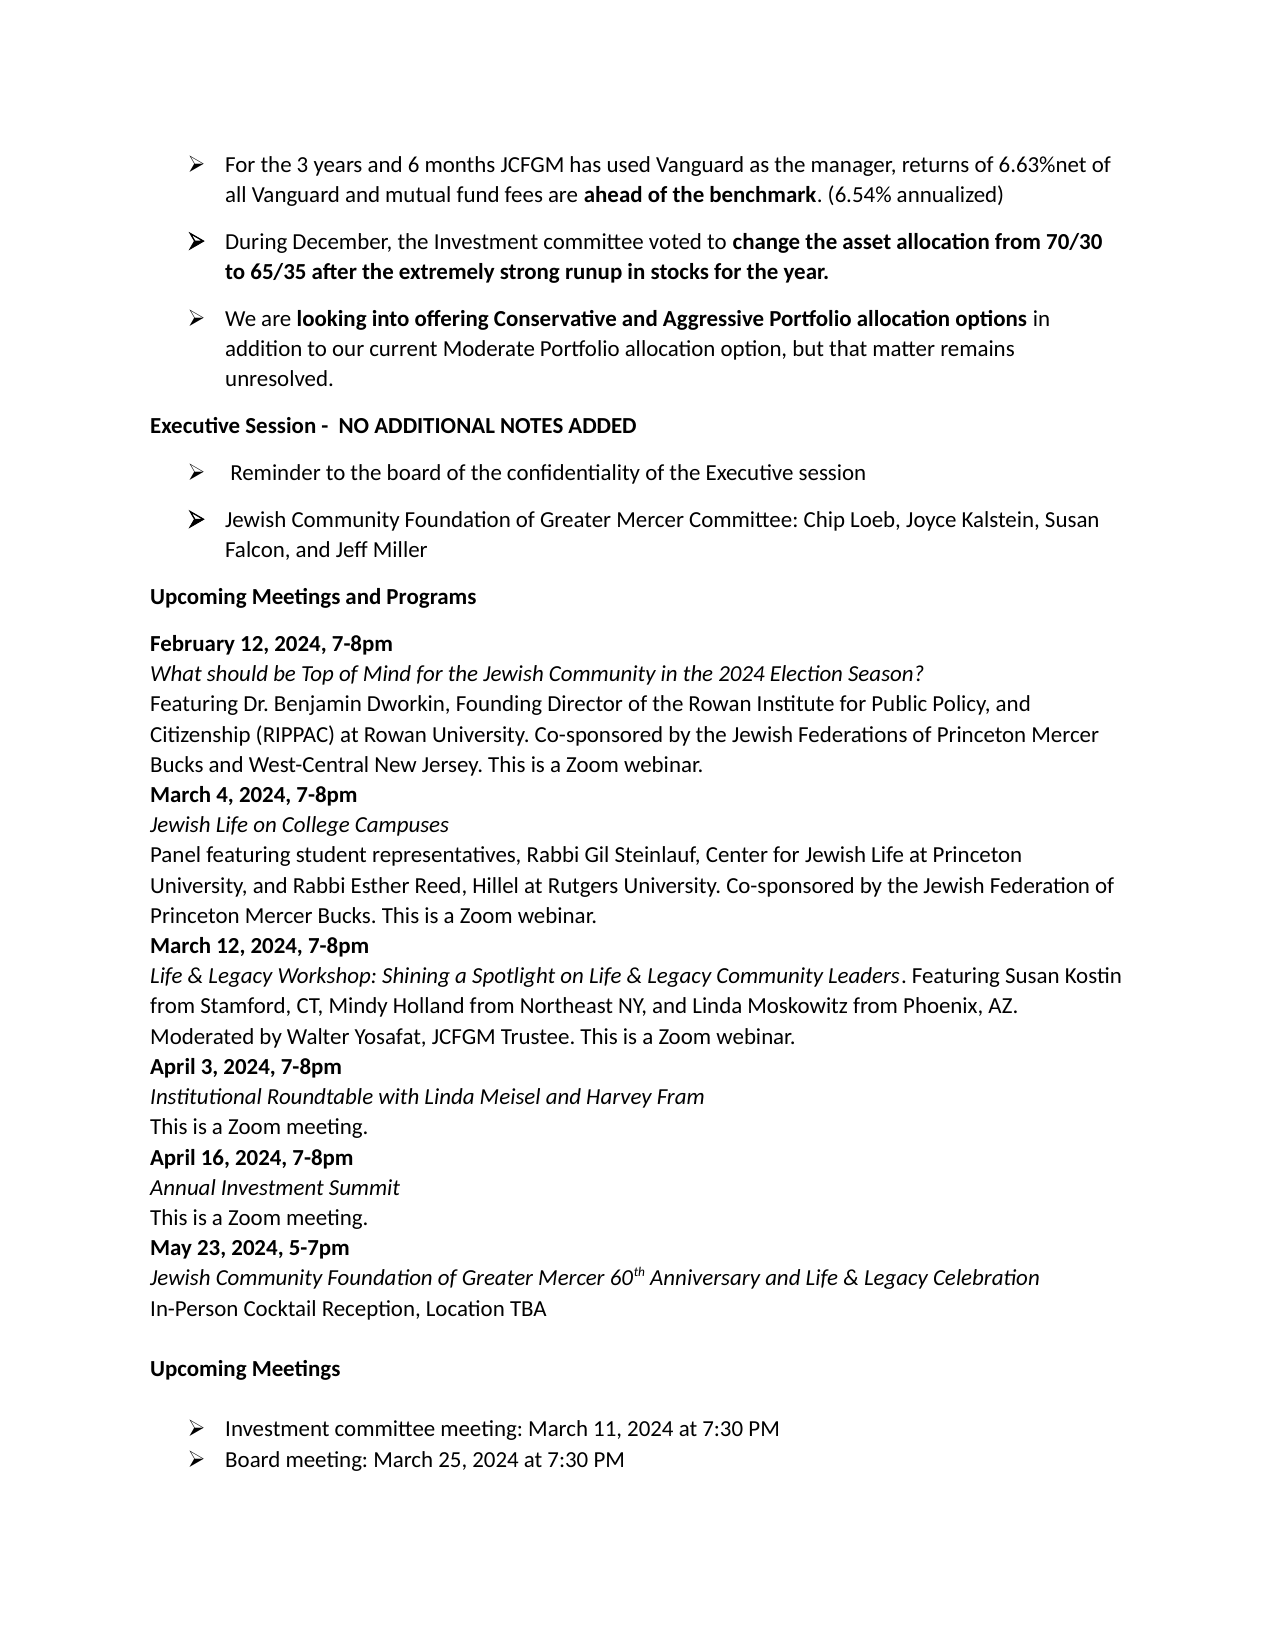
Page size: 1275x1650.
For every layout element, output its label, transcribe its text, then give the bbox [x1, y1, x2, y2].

list We are looking into offering Conservative and Aggressive Portfolio allocation options in addition to our current Moderate Portfolio allocation option, but that matter remains unresolved. [187, 304, 1125, 393]
text This is a Zoom meeting. [150, 1112, 1125, 1141]
text Upcoming Meetings and Programs [150, 582, 1125, 610]
text April 3, 2024, 7-8pm [150, 1052, 1125, 1080]
text March 4, 2024, 7-8pm [150, 780, 1125, 808]
list During December, the Investment committee voted to change the asset allocation from 70/30 to 65/35 after the extremely strong runup in stocks for the year. [187, 227, 1125, 285]
text Featuring Dr. Benjamin Dworkin, Founding Director of the Rowan Institute for Public Policy, and Citizenship (RIPPAC) at Rowan University. Co-sponsored by the Jewish Federations of Princeton Mercer Bucks and West-Central New Jersey. This is a Zoom webinar. [150, 689, 1125, 778]
text This is a Zoom meeting. [150, 1203, 1125, 1231]
text April 16, 2024, 7-8pm [150, 1143, 1125, 1171]
text What should be Top of Mind for the Jewish Community in the 2024 Election Season? [150, 659, 1125, 687]
list For the 3 years and 6 months JCFGM has used Vanguard as the manager, returns of 6.63%net of all Vanguard and mutual fund fees are ahead of the benchmark. (6.54% annualized) [187, 150, 1125, 208]
list Investment committee meeting: March 11, 2024 at 7:30 PM [187, 1414, 1125, 1443]
list Board meeting: March 25, 2024 at 7:30 PM [187, 1445, 1125, 1473]
text Annual Investment Summit [150, 1173, 1125, 1201]
text Upcoming Meetings [150, 1354, 1125, 1382]
text Jewish Community Foundation of Greater Mercer 60th Anniversary and Life & Legacy Celebration [150, 1263, 1125, 1292]
text In-Person Cocktail Reception, Location TBA [150, 1294, 1125, 1322]
text Panel featuring student representatives, Rabbi Gil Steinlauf, Center for Jewish Life at Princeton University, and Rabbi Esther Reed, Hillel at Rutgers University. Co-sponsored by the Jewish Federation of Princeton Mercer Bucks. This is a Zoom webinar. [150, 841, 1125, 929]
text Jewish Life on College Campuses [150, 810, 1125, 838]
list Jewish Community Foundation of Greater Mercer Committee: Chip Loeb, Joyce Kalstein, Susan Falcon, and Jeff Miller [187, 505, 1125, 563]
text March 12, 2024, 7-8pm [150, 931, 1125, 959]
text Life & Legacy Workshop: Shining a Spotlight on Life & Legacy Community Leaders. Featuring Susan Kostin from Stamford, CT, Mindy Holland from Northeast NY, and Linda Moskowitz from Phoenix, AZ. Moderated by Walter Yosafat, JCFGM Trustee. This is a Zoom webinar. [150, 961, 1125, 1050]
text February 12, 2024, 7-8pm [150, 629, 1125, 657]
text May 23, 2024, 5-7pm [150, 1233, 1125, 1261]
text Institutional Roundtable with Linda Meisel and Harvey Fram [150, 1082, 1125, 1110]
list Reminder to the board of the confidentiality of the Executive session [187, 458, 1125, 486]
text Executive Session - NO ADDITIONAL NOTES ADDED [150, 411, 1125, 439]
